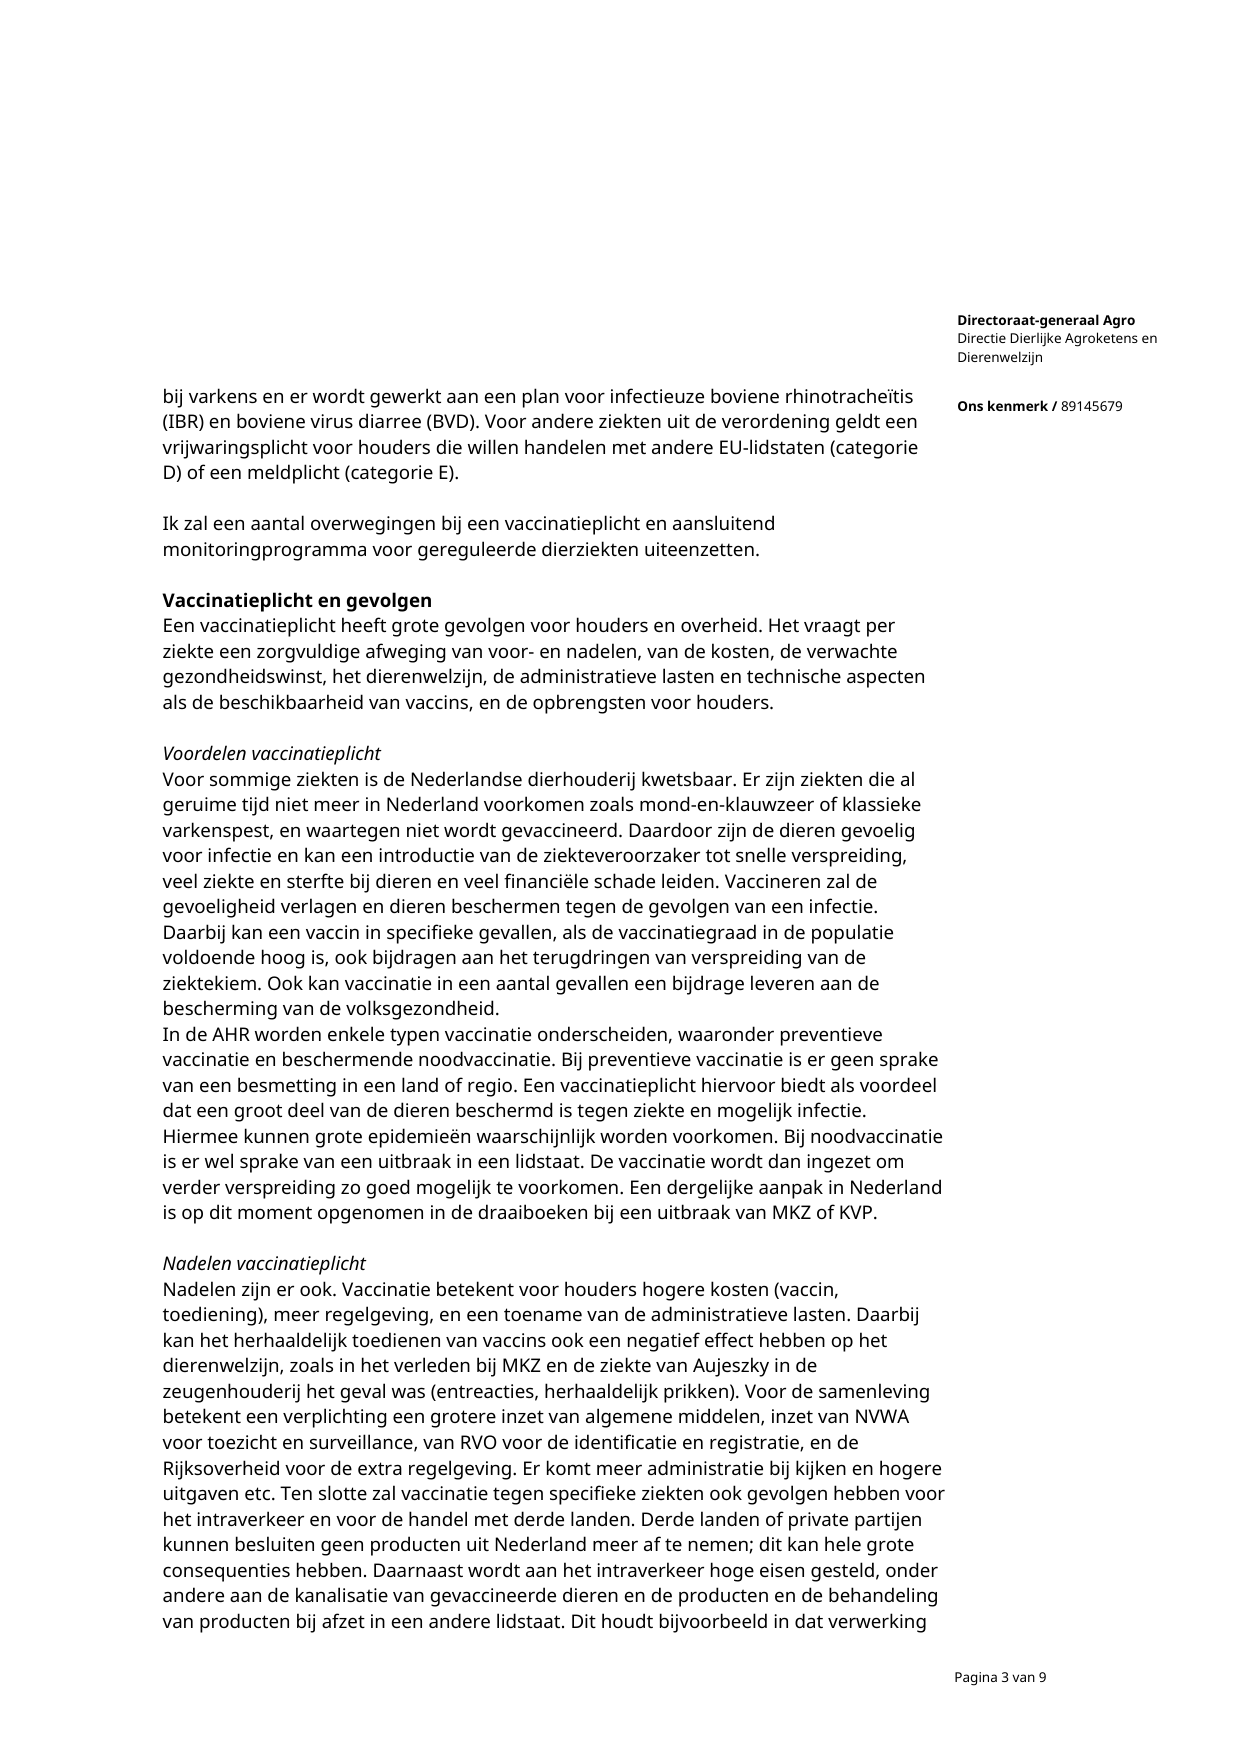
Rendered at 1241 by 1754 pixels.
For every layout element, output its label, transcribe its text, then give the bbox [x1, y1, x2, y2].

text Een vaccinatieplicht heeft grote gevolgen voor houders en overheid. Het vraagt per ziekte een zorgvuldige afweging van voor- en nadelen, van de kosten, de verwachte gezondheidswinst, het dierenwelzijn, de administratieve lasten en technische aspecten als de beschikbaarheid van vaccins, en de opbrengsten voor houders. [162, 613, 947, 715]
text Nadelen vaccinatieplicht [162, 1251, 947, 1276]
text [162, 383, 947, 485]
text Voordelen vaccinatieplicht [162, 740, 947, 766]
text In de AHR worden enkele typen vaccinatie onderscheiden, waaronder preventieve vaccinatie en beschermende noodvaccinatie. Bij preventieve vaccinatie is er geen sprake van een besmetting in een land of regio. Een vaccinatieplicht hiervoor biedt als voordeel dat een groot deel van de dieren beschermd is tegen ziekte en mogelijk infectie. Hiermee kunnen grote epidemieën waarschijnlijk worden voorkomen. Bij noodvaccinatie is er wel sprake van een uitbraak in een lidstaat. De vaccinatie wordt dan ingezet om verder verspreiding zo goed mogelijk te voorkomen. Een dergelijke aanpak in Nederland is op dit moment opgenomen in de draaiboeken bij een uitbraak van MKZ of KVP. [162, 1021, 947, 1225]
text Ik zal een aantal overwegingen bij een vaccinatieplicht en aansluitend monitoringprogramma voor gereguleerde dierziekten uiteenzetten. [162, 511, 947, 562]
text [162, 1276, 947, 1633]
text Vaccinatieplicht en gevolgen [162, 587, 947, 613]
text Voor sommige ziekten is de Nederlandse dierhouderij kwetsbaar. Er zijn ziekten die al geruime tijd niet meer in Nederland voorkomen zoals mond-en-klauwzeer of klassieke varkenspest, en waartegen niet wordt gevaccineerd. Daardoor zijn de dieren gevoelig voor infectie en kan een introductie van de ziekteveroorzaker tot snelle verspreiding, veel ziekte en sterfte bij dieren en veel financiële schade leiden. Vaccineren zal de gevoeligheid verlagen en dieren beschermen tegen de gevolgen van een infectie. Daarbij kan een vaccin in specifieke gevallen, als de vaccinatiegraad in de populatie voldoende hoog is, ook bijdragen aan het terugdringen van verspreiding van de ziektekiem. Ook kan vaccinatie in een aantal gevallen een bijdrage leveren aan de bescherming van de volksgezondheid. [162, 766, 947, 1021]
